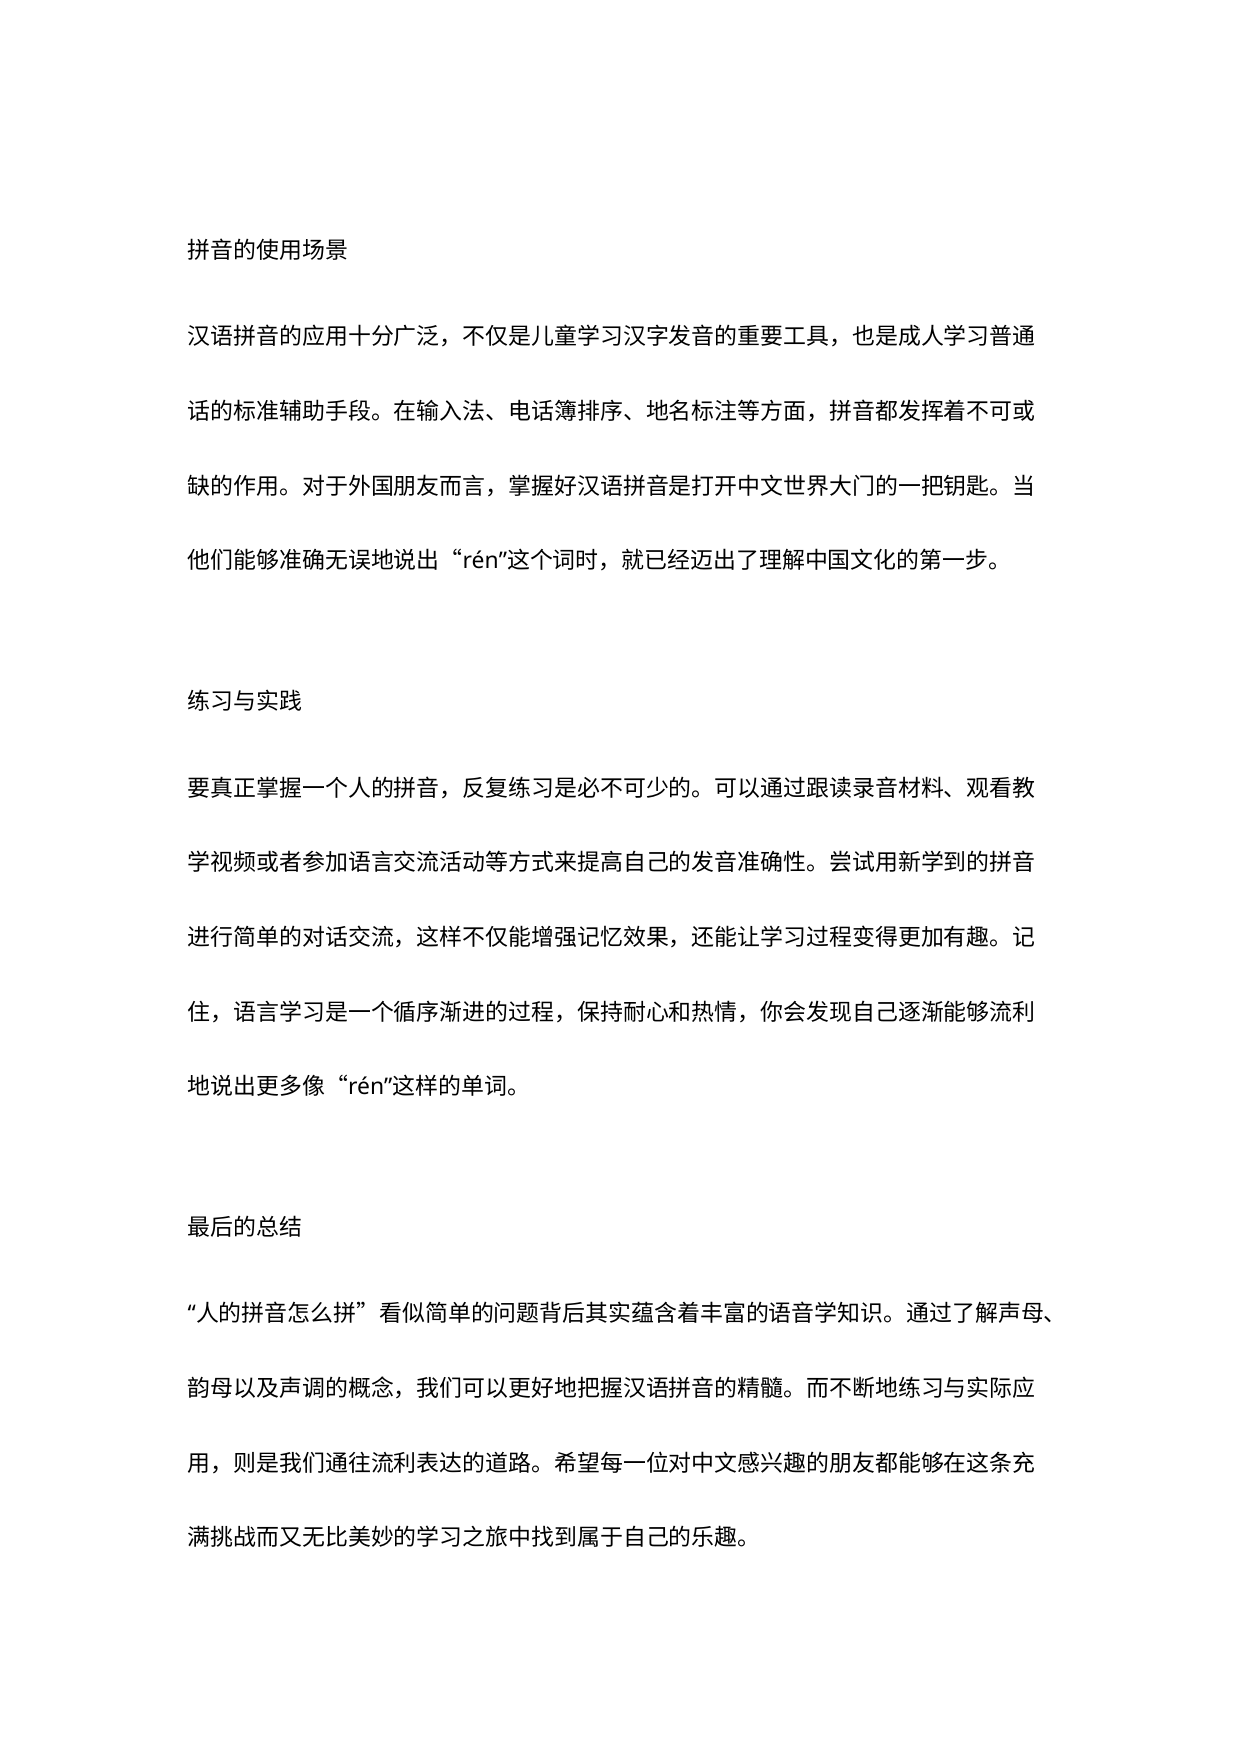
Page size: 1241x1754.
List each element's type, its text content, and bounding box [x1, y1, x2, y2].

text “人的拼音怎么拼”看似简单的问题背后其实蕴含着丰富的语音学知识。通过了解声母、韵母以及声调的概念，我们可以更好地把握汉语拼音的精髓。而不断地练习与实际应用，则是我们通往流利表达的道路。希望每一位对中文感兴趣的朋友都能够在这条充满挑战而又无比美妙的学习之旅中找到属于自己的乐趣。 [187, 1279, 1053, 1568]
text 要真正掌握一个人的拼音，反复练习是必不可少的。可以通过跟读录音材料、观看教学视频或者参加语言交流活动等方式来提高自己的发音准确性。尝试用新学到的拼音进行简单的对话交流，这样不仅能增强记忆效果，还能让学习过程变得更加有趣。记住，语言学习是一个循序渐进的过程，保持耐心和热情，你会发现自己逐渐能够流利地说出更多像“rén”这样的单词。 [187, 753, 1053, 1117]
text 汉语拼音的应用十分广泛，不仅是儿童学习汉字发音的重要工具，也是成人学习普通话的标准辅助手段。在输入法、电话簿排序、地名标注等方面，拼音都发挥着不可或缺的作用。对于外国朋友而言，掌握好汉语拼音是打开中文世界大门的一把钥匙。当他们能够准确无误地说出“rén”这个词时，就已经迈出了理解中国文化的第一步。 [187, 302, 1053, 591]
text 练习与实践 [187, 667, 1053, 732]
text 最后的总结 [187, 1193, 1053, 1258]
text 拼音的使用场景 [187, 216, 1053, 281]
